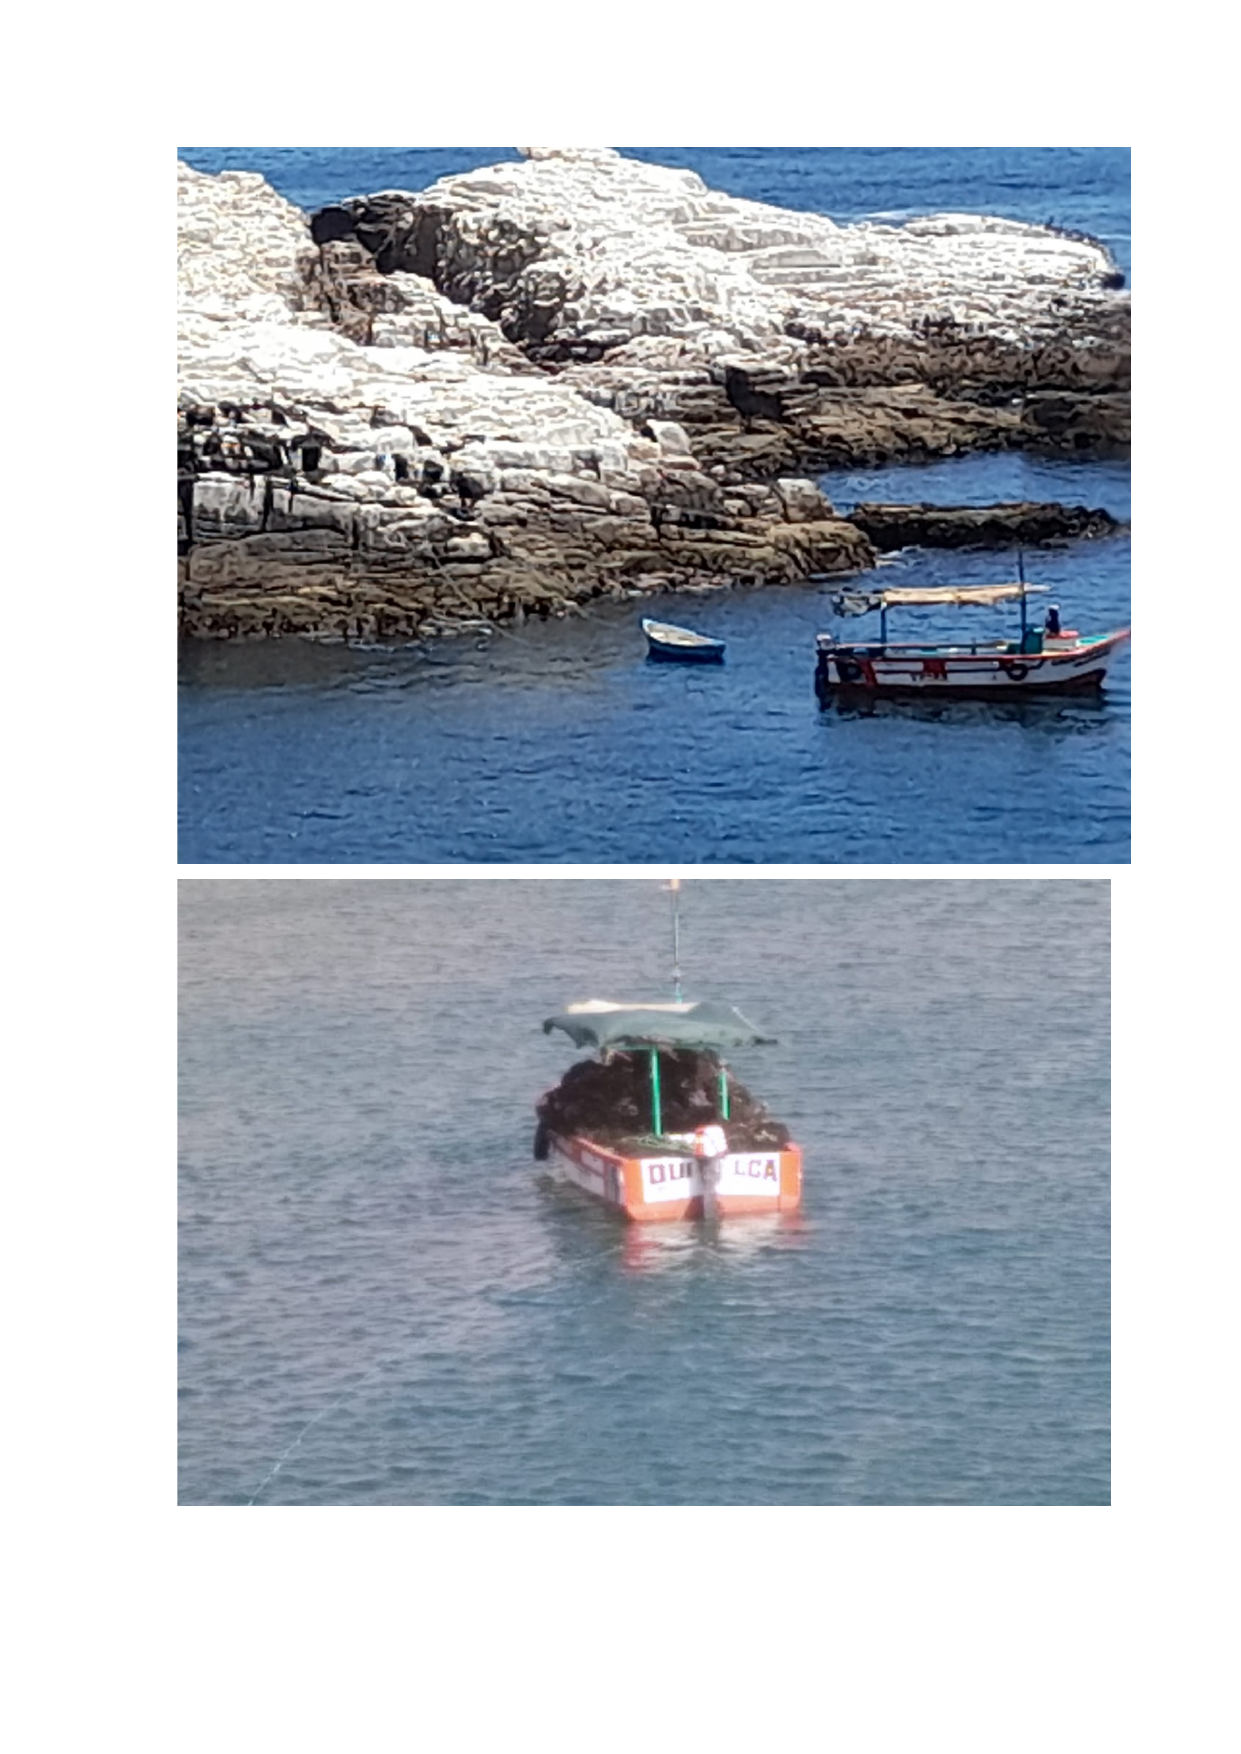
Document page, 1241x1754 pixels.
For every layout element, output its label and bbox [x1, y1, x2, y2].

picture [177, 147, 1131, 864]
picture [177, 879, 1111, 1506]
